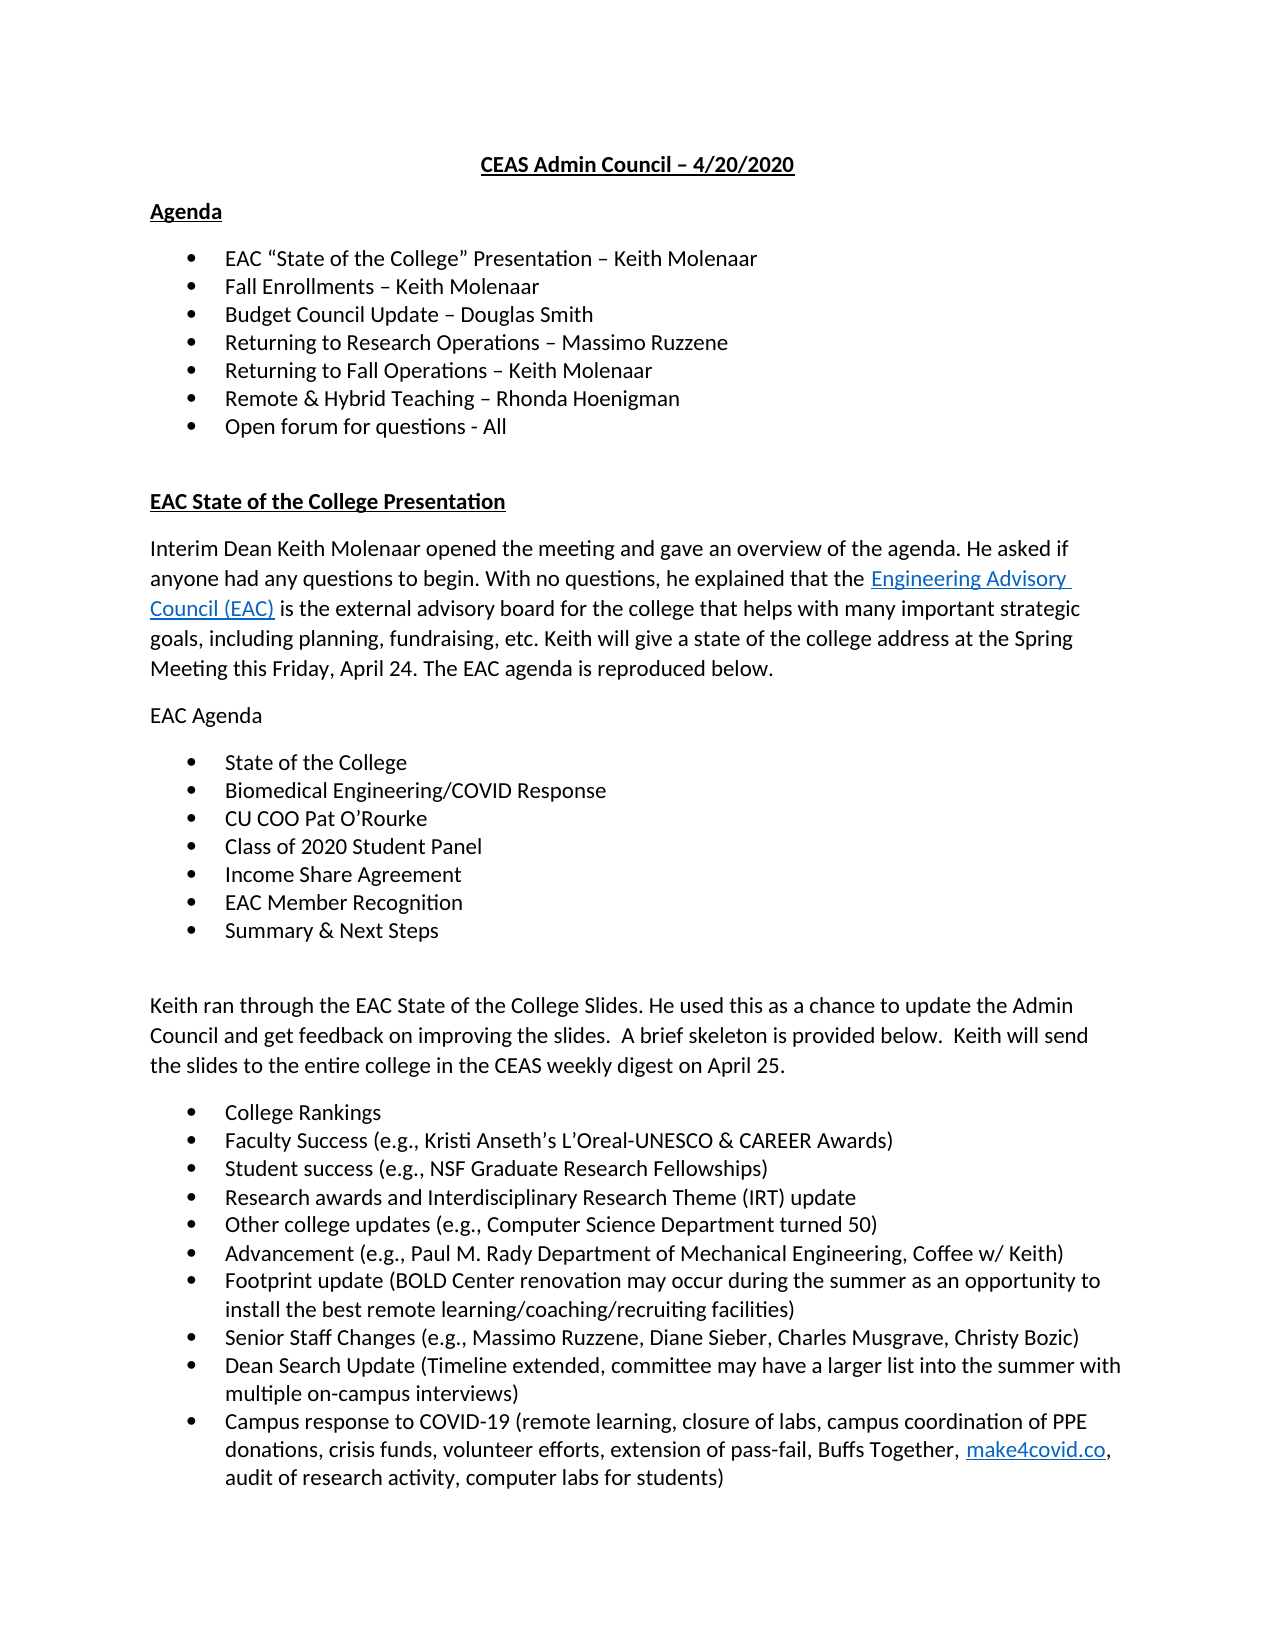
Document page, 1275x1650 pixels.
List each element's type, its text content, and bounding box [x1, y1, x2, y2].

list Open forum for questions - All [187, 412, 1125, 440]
list Returning to Fall Operations – Keith Molenaar [187, 356, 1125, 384]
text CEAS Admin Council – 4/20/2020 [150, 150, 1125, 178]
list EAC “State of the College” Presentation – Keith Molenaar [187, 244, 1125, 272]
list Research awards and Interdisciplinary Research Theme (IRT) update [187, 1183, 1125, 1211]
text Keith ran through the EAC State of the College Slides. He used this as a chance to update the Admin Council and get feedback on improving the slides. A brief skeleton is provided below. Keith will send the slides to the entire college in the CEAS weekly digest on April 25. [150, 991, 1125, 1080]
list Campus response to COVID-19 (remote learning, closure of labs, campus coordination of PPE donations, crisis funds, volunteer efforts, extension of pass-fail, Buffs Together, make4covid.co, audit of research activity, computer labs for students) [187, 1407, 1125, 1491]
list Dean Search Update (Timeline extended, committee may have a larger list into the summer with multiple on-campus interviews) [187, 1351, 1125, 1407]
list Footprint update (BOLD Center renovation may occur during the summer as an opportunity to install the best remote learning/coaching/recruiting facilities) [187, 1267, 1125, 1323]
text EAC Agenda [150, 701, 1125, 729]
list Summary & Next Steps [187, 916, 1125, 944]
list College Rankings [187, 1098, 1125, 1127]
list State of the College [187, 748, 1125, 776]
list Other college updates (e.g., Computer Science Department turned 50) [187, 1211, 1125, 1239]
list Budget Council Update – Douglas Smith [187, 300, 1125, 328]
list Class of 2020 Student Panel [187, 832, 1125, 860]
list Remote & Hybrid Teaching – Rhonda Hoenigman [187, 384, 1125, 412]
list Student success (e.g., NSF Graduate Research Fellowships) [187, 1154, 1125, 1183]
list Returning to Research Operations – Massimo Ruzzene [187, 328, 1125, 356]
text Agenda [150, 197, 1125, 225]
list Advancement (e.g., Paul M. Rady Department of Mechanical Engineering, Coffee w/ Keith) [187, 1239, 1125, 1267]
list Fall Enrollments – Keith Molenaar [187, 272, 1125, 300]
list Biomedical Engineering/COVID Response [187, 776, 1125, 804]
list Faculty Success (e.g., Kristi Anseth’s L’Oreal-UNESCO & CAREER Awards) [187, 1127, 1125, 1154]
text EAC State of the College Presentation [150, 487, 1125, 515]
list Senior Staff Changes (e.g., Massimo Ruzzene, Diane Sieber, Charles Musgrave, Christy Bozic) [187, 1323, 1125, 1351]
list EAC Member Recognition [187, 888, 1125, 916]
list CU COO Pat O’Rourke [187, 804, 1125, 832]
list Income Share Agreement [187, 860, 1125, 888]
text Interim Dean Keith Molenaar opened the meeting and gave an overview of the agenda. He asked if anyone had any questions to begin. With no questions, he explained that the Engineering Advisory Council (EAC) is the external advisory board for the college that helps with many important strategic goals, including planning, fundraising, etc. Keith will give a state of the college address at the Spring Meeting this Friday, April 24. The EAC agenda is reproduced below. [150, 534, 1125, 682]
